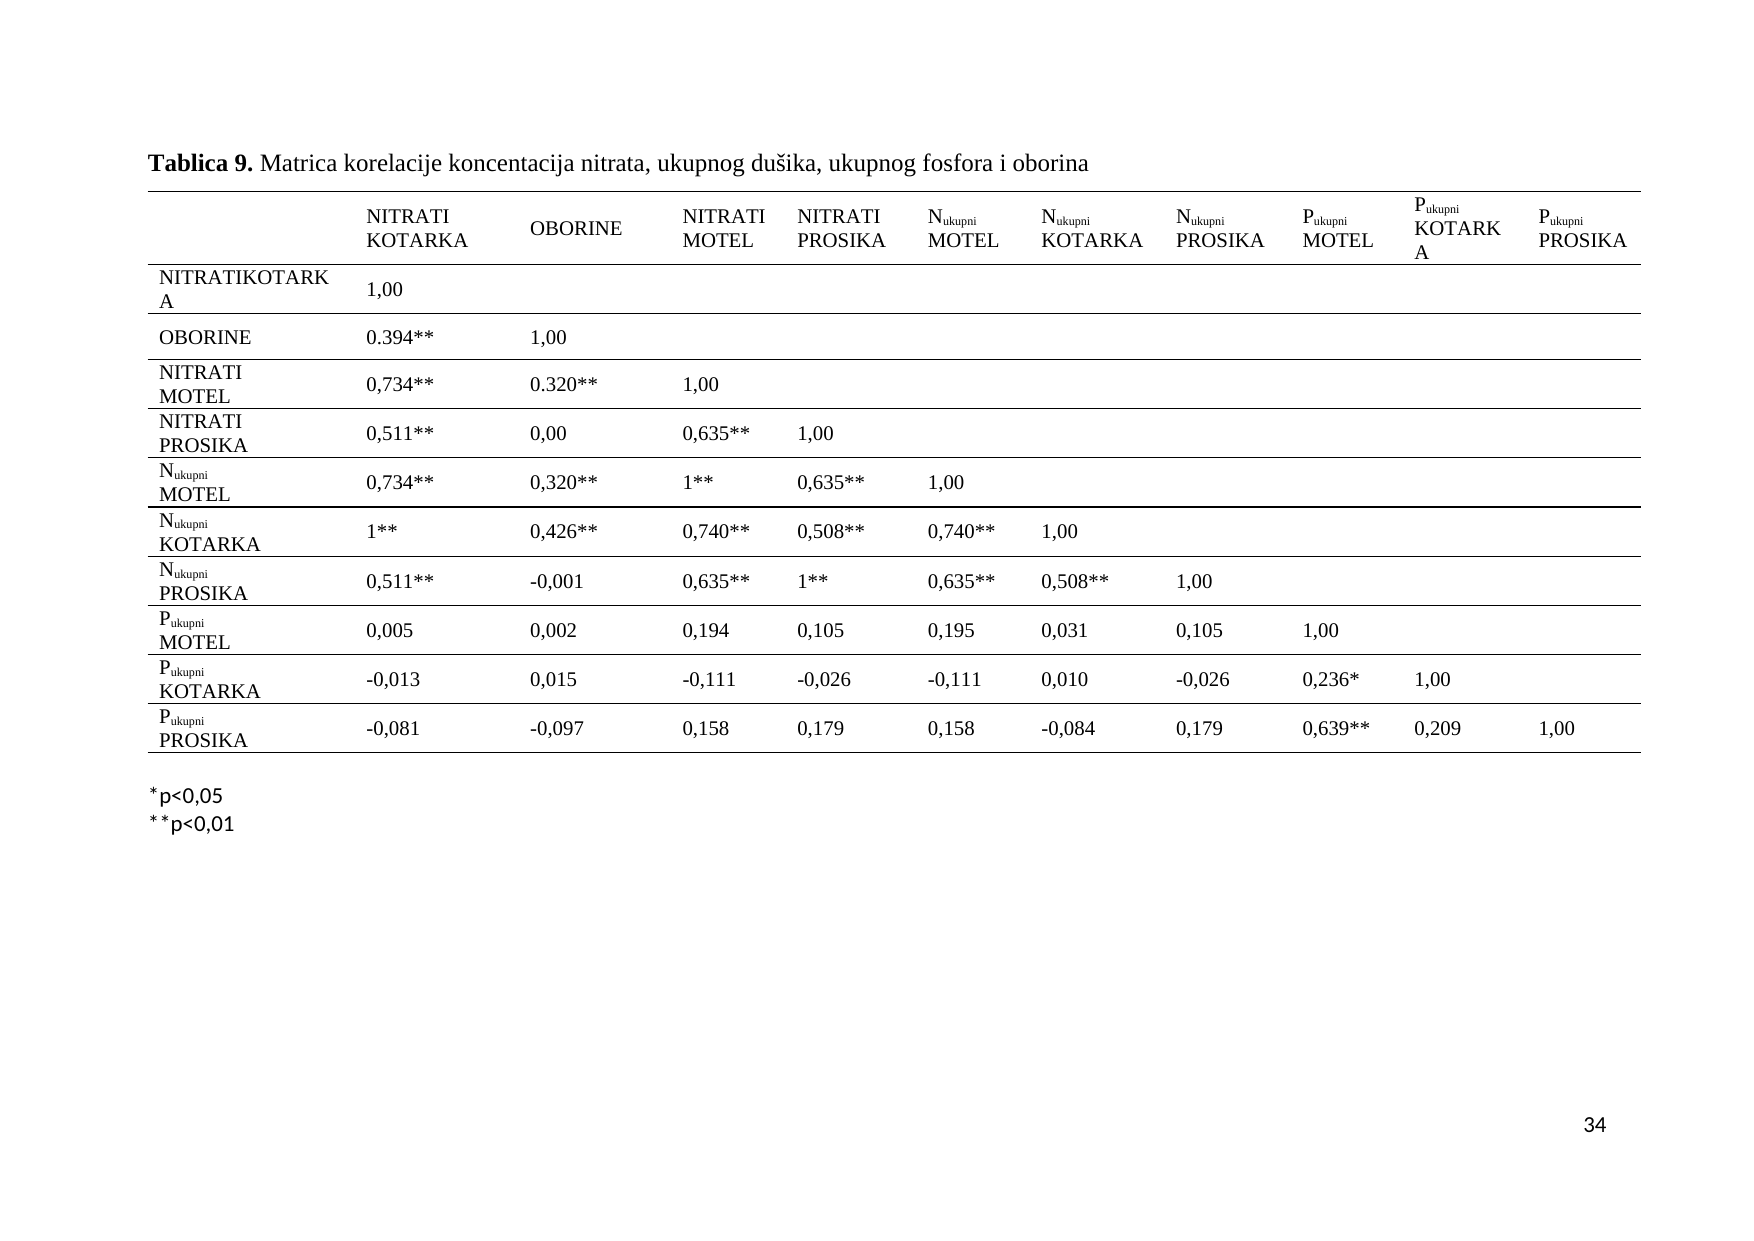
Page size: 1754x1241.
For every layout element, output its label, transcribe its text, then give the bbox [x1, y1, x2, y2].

table_cell 0,734** [355, 458, 519, 506]
table_cell [671, 314, 786, 359]
table_cell [1527, 557, 1641, 605]
table_cell NITRATI MOTEL [148, 360, 355, 408]
table_cell 1** [355, 508, 519, 556]
table_header Nukupni MOTEL [916, 192, 1030, 264]
table_header Pukupni MOTEL [1291, 192, 1403, 264]
table_cell -0,097 [519, 704, 671, 752]
table_cell 0,740** [916, 508, 1030, 556]
table_cell 0,635** [671, 557, 786, 605]
table_cell [916, 360, 1030, 408]
table_cell 0,635** [671, 409, 786, 457]
table_cell 1** [671, 458, 786, 506]
table_cell [1403, 458, 1527, 506]
table_cell [1403, 314, 1527, 359]
table_cell [1165, 360, 1291, 408]
table_cell 0.394** [355, 314, 519, 359]
table_cell 1,00 [355, 265, 519, 313]
table_header OBORINE [519, 192, 671, 264]
table_cell [1291, 265, 1403, 313]
table_cell 0.320** [519, 360, 671, 408]
table_cell -0,081 [355, 704, 519, 752]
table_header Nukupni PROSIKA [1165, 192, 1291, 264]
table_cell 0,002 [519, 606, 671, 654]
text *p<0,05 [148, 781, 1606, 809]
table_cell 0,031 [1030, 606, 1164, 654]
table_cell [1527, 508, 1641, 556]
table_cell 1,00 [1030, 508, 1164, 556]
table_cell 0,209 [1403, 704, 1527, 752]
table_cell [1403, 409, 1527, 457]
table_cell [1527, 265, 1641, 313]
table_header Nukupni KOTARKA [1030, 192, 1164, 264]
table_cell 0,511** [355, 557, 519, 605]
text Tablica 9. Matrica korelacije koncentacija nitrata, ukupnog dušika, ukupnog fosfora i oborina [148, 148, 1606, 176]
table_cell 0,740** [671, 508, 786, 556]
table_cell [1403, 557, 1527, 605]
table_cell [1165, 508, 1291, 556]
table_cell Nukupni MOTEL [148, 458, 355, 506]
table_cell [1403, 606, 1527, 654]
table_cell -0,026 [1165, 655, 1291, 703]
table_cell [1403, 265, 1527, 313]
table_cell [1403, 360, 1527, 408]
table_cell [1030, 314, 1164, 359]
table_cell NITRATI PROSIKA [148, 409, 355, 457]
table_cell [1291, 409, 1403, 457]
table_cell 1,00 [916, 458, 1030, 506]
table_cell 0,508** [786, 508, 916, 556]
table_cell 0,635** [916, 557, 1030, 605]
table_cell 0,005 [355, 606, 519, 654]
table_header NITRATI MOTEL [671, 192, 786, 264]
table_cell [1165, 409, 1291, 457]
table_cell 0,195 [916, 606, 1030, 654]
table_cell [1527, 655, 1641, 703]
table_cell 1,00 [671, 360, 786, 408]
table_cell 1,00 [1403, 655, 1527, 703]
table_cell 0,635** [786, 458, 916, 506]
table_cell [1030, 409, 1164, 457]
table_cell 0,511** [355, 409, 519, 457]
table_cell [1165, 314, 1291, 359]
table_cell -0,001 [519, 557, 671, 605]
table_cell [1527, 606, 1641, 654]
table_cell 1** [786, 557, 916, 605]
table_cell -0,084 [1030, 704, 1164, 752]
table_cell 0,639** [1291, 704, 1403, 752]
table_cell 0,158 [671, 704, 786, 752]
table_cell -0,111 [671, 655, 786, 703]
table_cell [1030, 360, 1164, 408]
table_cell [786, 265, 916, 313]
table_cell Pukupni KOTARKA [148, 655, 355, 703]
table_cell -0,013 [355, 655, 519, 703]
table_cell 0,179 [786, 704, 916, 752]
table_cell 0,320** [519, 458, 671, 506]
table_cell [1291, 508, 1403, 556]
table_cell 1,00 [519, 314, 671, 359]
table_cell NITRATIKOTARKA [148, 265, 355, 313]
table_cell 0,105 [1165, 606, 1291, 654]
table_cell 1,00 [786, 409, 916, 457]
table_cell OBORINE [148, 314, 355, 359]
table_cell 0,426** [519, 508, 671, 556]
table_cell [1291, 458, 1403, 506]
table_header [148, 192, 355, 264]
table_cell 0,158 [916, 704, 1030, 752]
table_cell [1030, 265, 1164, 313]
table_cell Nukupni PROSIKA [148, 557, 355, 605]
table_cell 0,105 [786, 606, 916, 654]
table_cell [786, 314, 916, 359]
table_cell [1527, 409, 1641, 457]
table_cell 0,00 [519, 409, 671, 457]
table_cell 1,00 [1165, 557, 1291, 605]
table_cell 0,508** [1030, 557, 1164, 605]
table_cell [1527, 314, 1641, 359]
table_cell Nukupni KOTARKA [148, 508, 355, 556]
table_cell [1291, 314, 1403, 359]
table_cell [1527, 458, 1641, 506]
table_cell 1,00 [1527, 704, 1641, 752]
table_cell [1291, 557, 1403, 605]
text **p<0,01 [148, 809, 1606, 837]
table_cell Pukupni MOTEL [148, 606, 355, 654]
table_cell [1165, 458, 1291, 506]
table_cell [1030, 458, 1164, 506]
table_cell -0,111 [916, 655, 1030, 703]
table_cell 0,015 [519, 655, 671, 703]
table_cell 0,734** [355, 360, 519, 408]
table_cell [671, 265, 786, 313]
table_cell [1165, 265, 1291, 313]
table_cell 1,00 [1291, 606, 1403, 654]
table_cell [1527, 360, 1641, 408]
table_header Pukupni PROSIKA [1527, 192, 1641, 264]
table_cell 0,236* [1291, 655, 1403, 703]
table_cell 0,010 [1030, 655, 1164, 703]
table_cell [1291, 360, 1403, 408]
table_cell [519, 265, 671, 313]
table_header NITRATI KOTARKA [355, 192, 519, 264]
table_cell [916, 409, 1030, 457]
table_cell [1403, 508, 1527, 556]
table_header Pukupni KOTARKA [1403, 192, 1527, 264]
table_cell 0,194 [671, 606, 786, 654]
table_cell -0,026 [786, 655, 916, 703]
table_header NITRATI PROSIKA [786, 192, 916, 264]
table_cell [786, 360, 916, 408]
table_cell [916, 265, 1030, 313]
table_cell Pukupni PROSIKA [148, 704, 355, 752]
table_cell 0,179 [1165, 704, 1291, 752]
table_cell [916, 314, 1030, 359]
